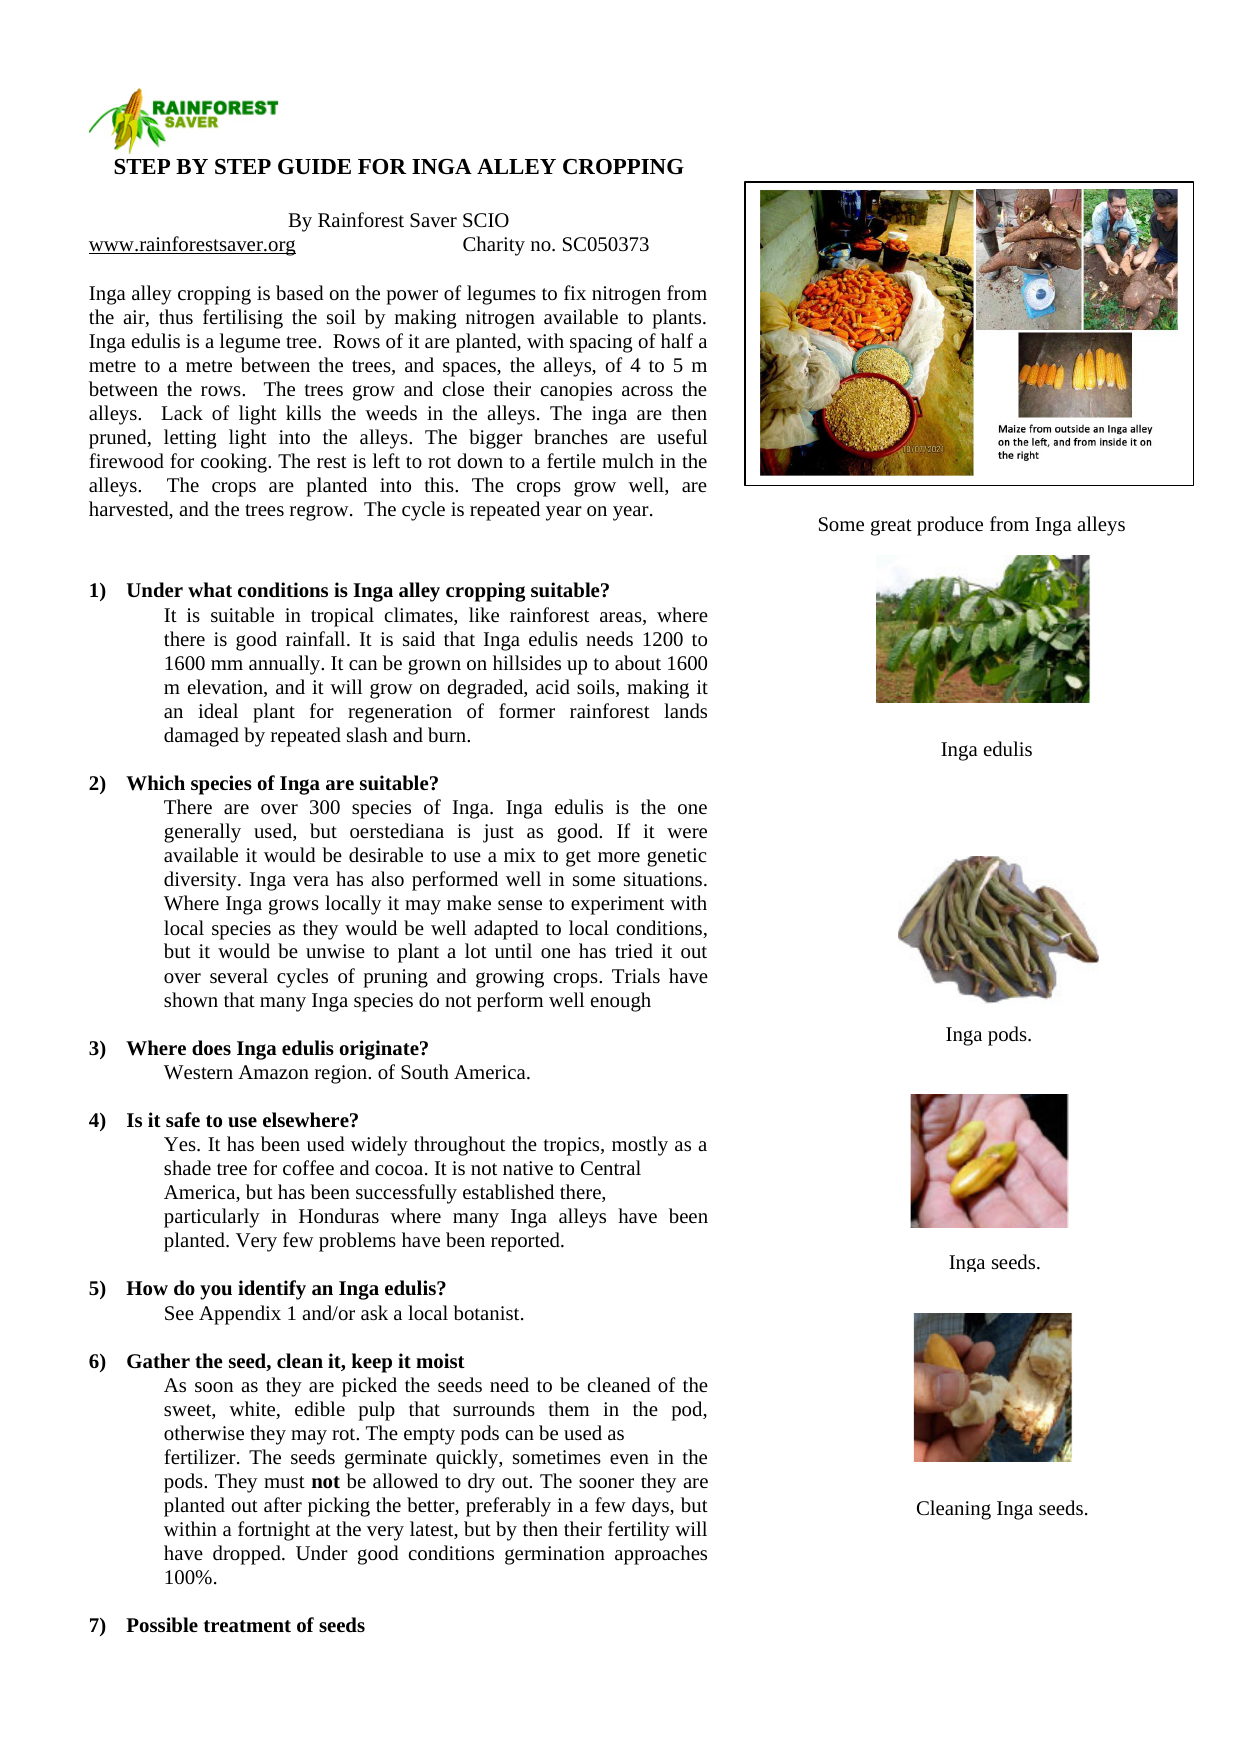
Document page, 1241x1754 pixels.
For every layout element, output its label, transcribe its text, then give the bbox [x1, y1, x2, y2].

picture [910, 1094, 1069, 1228]
text There are over 300 species of Inga. Inga edulis is the one generally used, but oerstediana is just as good. If it were available it would be desirable to use a mix to get more genetic diversity. Inga vera has also performed well in some situations. Where Inga grows locally it may make sense to experiment with local species as they would be well adapted to local conditions, but it would be unwise to plant a lot until one has tried it out over several cycles of pruning and growing crops. Trials have shown that many Inga species do not perform well enough [164, 795, 709, 1012]
list Is it safe to use elsewhere? [89, 1108, 709, 1132]
picture [913, 1313, 1073, 1462]
list particularly in Honduras where many Inga alleys have been planted. Very few problems have been reported. [164, 1204, 709, 1252]
list How do you identify an Inga edulis? [89, 1276, 709, 1300]
picture [760, 189, 1178, 476]
text See Appendix 1 and/or ask a local botanist. [164, 1300, 709, 1324]
list As soon as they are picked the seeds need to be cleaned of the sweet, white, edible pulp that surrounds them in the pod, otherwise they may rot. The empty pods can be used as [164, 1373, 709, 1445]
text Western Amazon region. of South America. [164, 1060, 709, 1084]
picture [876, 555, 1091, 703]
picture [88, 88, 279, 154]
text www.rainforestsaver.org Charity no. SC050373 [89, 232, 709, 256]
picture [898, 856, 1099, 1004]
list Gather the seed, clean it, keep it moist [89, 1348, 709, 1373]
list It is suitable in tropical climates, like rainforest areas, where there is good rainfall. It is said that Inga edulis needs 1200 to 1600 mm annually. It can be grown on hillsides up to about 1600 m elevation, and it will grow on degraded, acid soils, making it an ideal plant for regeneration of former rainforest lands damaged by repeated slash and burn. [164, 603, 709, 747]
list Which species of Inga are suitable? [89, 771, 709, 795]
text By Rainforest Saver SCIO [89, 208, 709, 232]
list Yes. It has been used widely throughout the tropics, mostly as a shade tree for coffee and cocoa. It is not native to Central [164, 1132, 709, 1180]
text STEP BY STEP GUIDE FOR INGA ALLEY CROPPING [89, 153, 709, 179]
list Where does Inga edulis originate? [89, 1036, 709, 1060]
list Under what conditions is Inga alley cropping suitable? [89, 574, 709, 603]
list America, but has been successfully established there, [164, 1180, 709, 1204]
list fertilizer. The seeds germinate quickly, sometimes even in the pods. They must not be allowed to dry out. The sooner they are planted out after picking the better, preferably in a few days, but within a fortnight at the very latest, but by then their fertility will have dropped. Under good conditions germination approaches 100%. [164, 1445, 709, 1589]
text Inga alley cropping is based on the power of legumes to fix nitrogen from the air, thus fertilising the soil by making nitrogen available to plants. Inga edulis is a legume tree. Rows of it are planted, with spacing of half a metre to a metre between the trees, and spaces, the alleys, of 4 to 5 m between the rows. The trees grow and close their canopies across the alleys. Lack of light kills the weeds in the alleys. The inga are then pruned, letting light into the alleys. The bigger branches are useful firewood for cooking. The rest is left to rot down to a fertile mulch in the alleys. The crops are planted into this. The crops grow well, are harvested, and the trees regrow. The cycle is repeated year on year. [89, 281, 709, 521]
list Possible treatment of seeds [89, 1613, 709, 1637]
